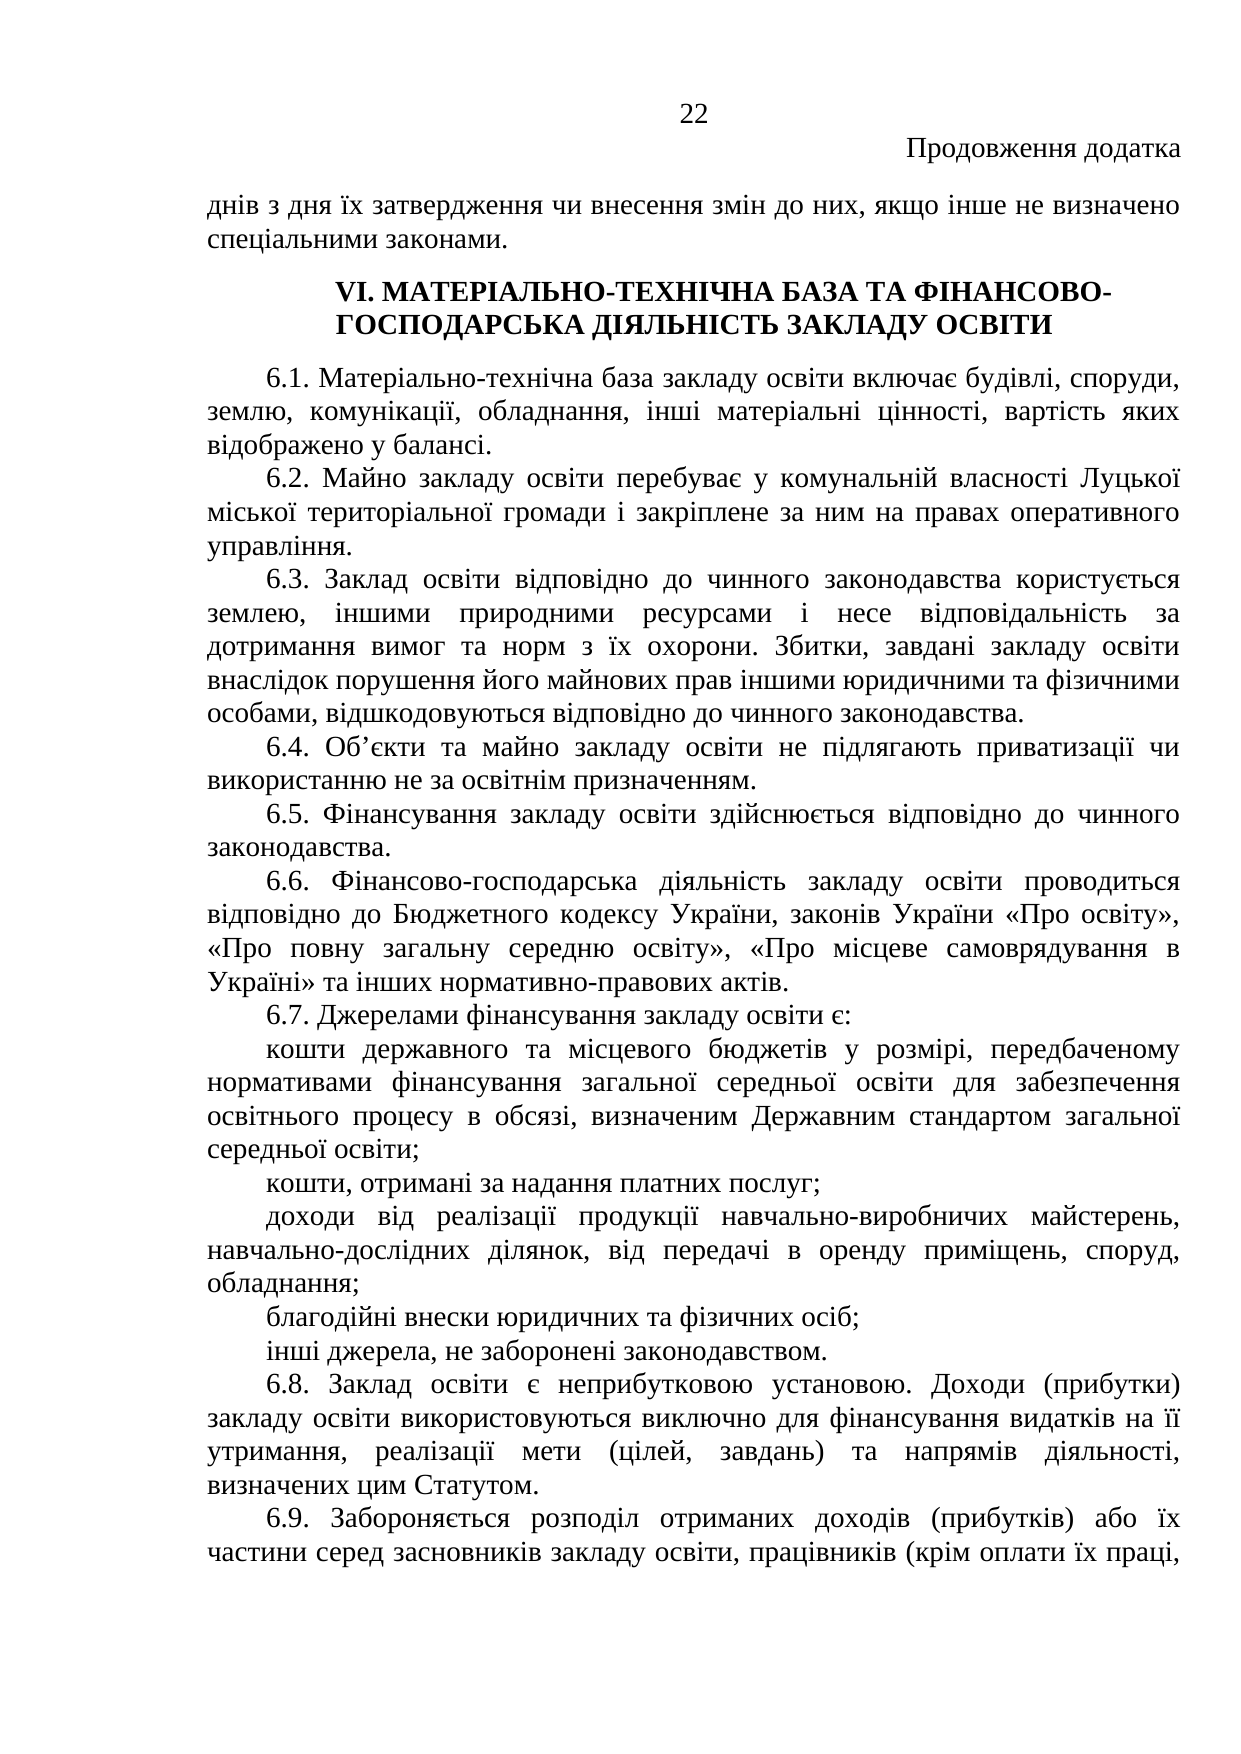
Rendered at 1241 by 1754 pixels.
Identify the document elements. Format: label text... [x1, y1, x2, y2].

list 6.7. Джерелами фінансування закладу освіти є: [207, 997, 1181, 1031]
list VI. МАТЕРІАЛЬНО-ТЕХНІЧНА БАЗА ТА ФІНАНСОВО-ГОСПОДАРСЬКА ДІЯЛЬНІСТЬ ЗАКЛАДУ ОСВІТИ [207, 274, 1181, 341]
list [207, 1500, 1181, 1567]
list 6.8. Заклад освіти є неприбутковою установою. Доходи (прибутки) закладу освіти використовуються виключно для фінансування видатків на її утримання, реалізації мети (цілей, завдань) та напрямів діяльності, визначених цим Статутом. [207, 1366, 1181, 1500]
list інші джерела, не заборонені законодавством. [207, 1333, 1181, 1366]
list кошти державного та місцевого бюджетів у розмірі, передбаченому нормативами фінансування загальної середньої освіти для забезпечення освітнього процесу в обсязі, визначеним Державним стандартом загальної середньої освіти; [207, 1031, 1181, 1165]
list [207, 187, 1181, 254]
list доходи від реалізації продукції навчально-виробничих майстерень, навчально-дослідних ділянок, від передачі в оренду приміщень, споруд, обладнання; [207, 1198, 1181, 1299]
list 6.1. Матеріально-технічна база закладу освіти включає будівлі, споруди, землю, комунікації, обладнання, інші матеріальні цінності, вартість яких відображено у балансі. [207, 360, 1181, 461]
list 6.4. Об’єкти та майно закладу освіти не підлягають приватизації чи використанню не за освітнім призначенням. [207, 729, 1181, 796]
list 6.5. Фінансування закладу освіти здійснюється відповідно до чинного законодавства. [207, 796, 1181, 863]
list благодійні внески юридичних та фізичних осіб; [207, 1299, 1181, 1333]
list 6.6. Фінансово-господарська діяльність закладу освіти проводиться відповідно до Бюджетного кодексу України, законів України «Про освіту», «Про повну загальну середню освіту», «Про місцеве самоврядування в Україні» та інших нормативно-правових актів. [207, 863, 1181, 997]
list 6.2. Майно закладу освіти перебуває у комунальній власності Луцької міської територіальної громади і закріплене за ним на правах оперативного управління. [207, 461, 1181, 561]
list 6.3. Заклад освіти відповідно до чинного законодавства користується землею, іншими природними ресурсами і несе відповідальність за дотримання вимог та норм з їх охорони. Збитки, завдані закладу освіти внаслідок порушення його майнових прав іншими юридичними та фізичними особами, відшкодовуються відповідно до чинного законодавства. [207, 561, 1181, 729]
list кошти, отримані за надання платних послуг; [207, 1165, 1181, 1198]
